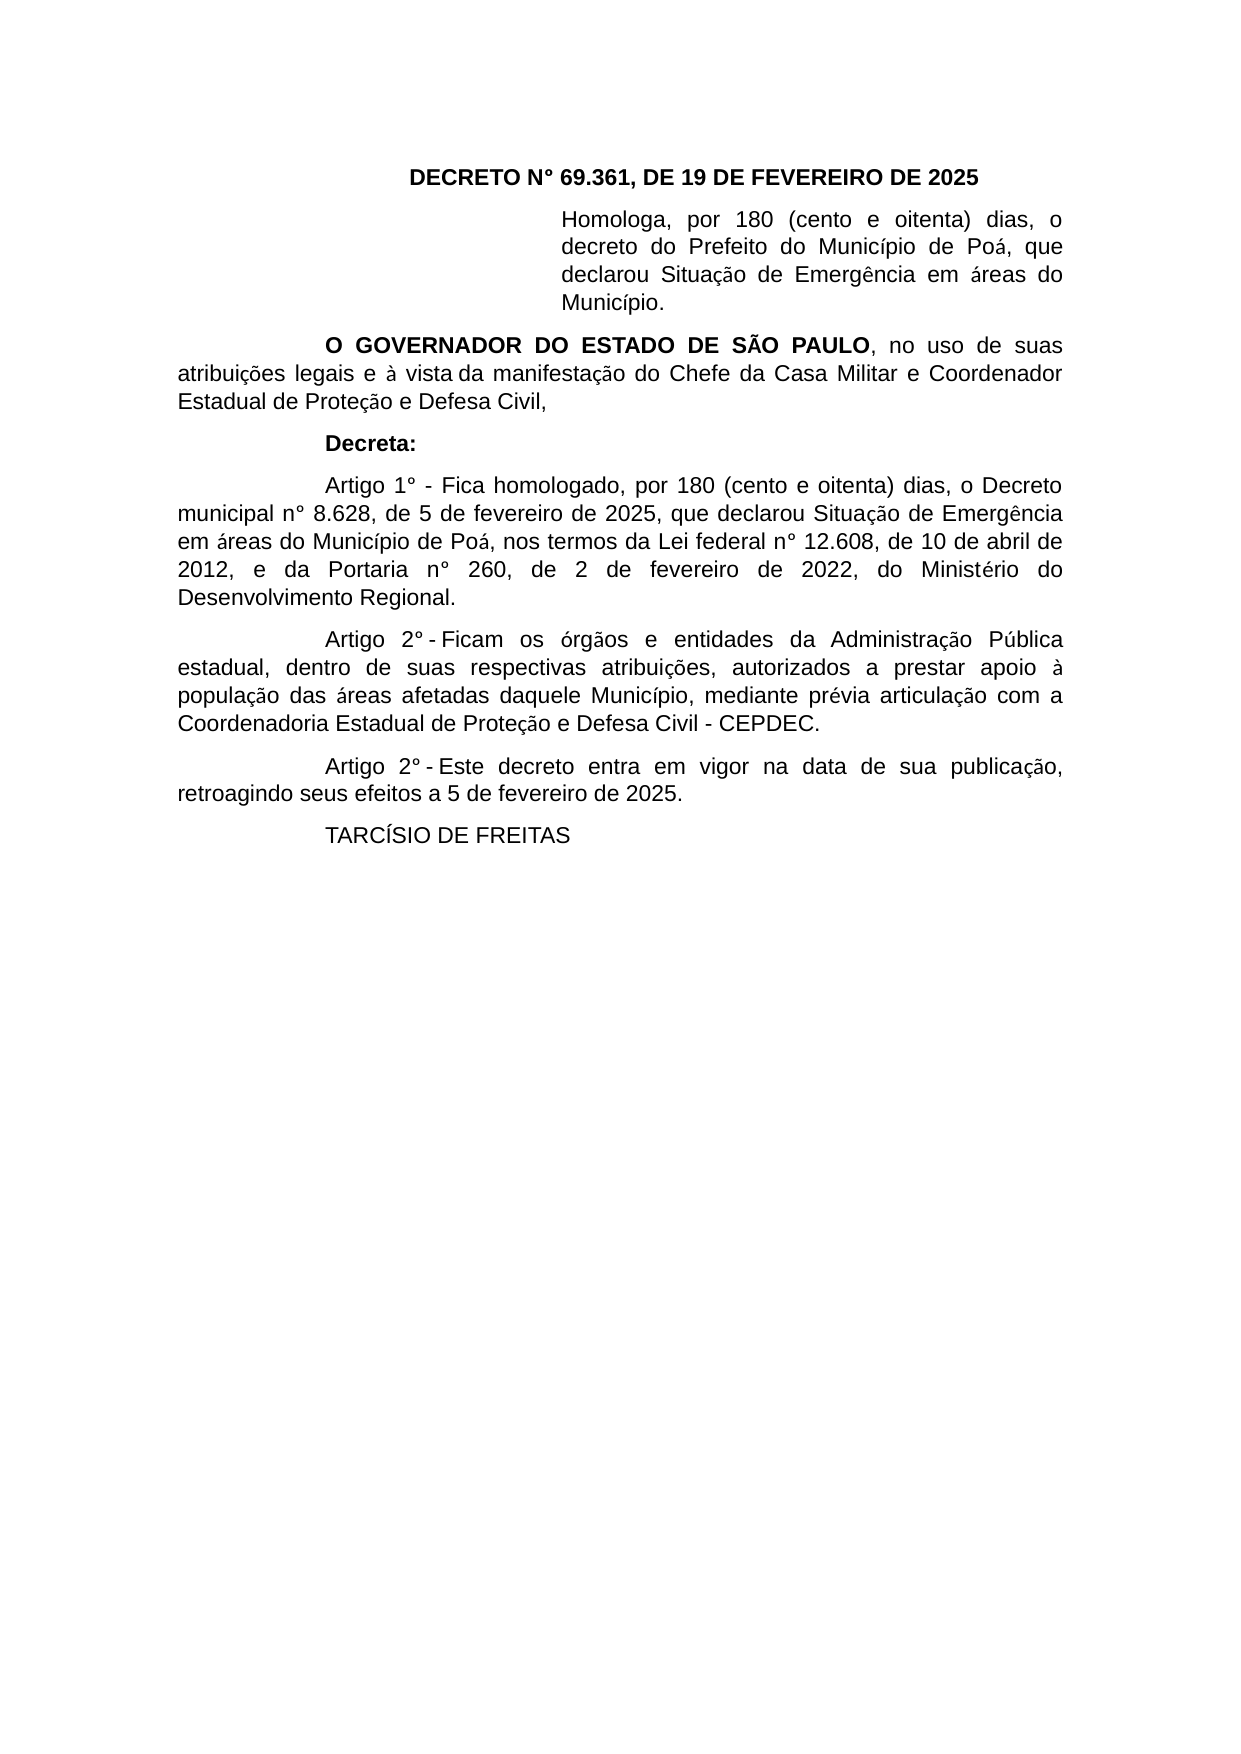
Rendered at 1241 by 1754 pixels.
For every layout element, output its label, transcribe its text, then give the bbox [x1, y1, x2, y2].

text Artigo 1º - Fica homologado, por 180 (cento e oitenta) dias, o Decreto municipal nº 8.628, de 5 de fevereiro de 2025, que declarou Situação de Emergência em áreas do Município de Poá, nos termos da Lei federal nº 12.608, de 10 de abril de 2012, e da Portaria nº 260, de 2 de fevereiro de 2022, do Ministério do Desenvolvimento Regional. [177, 471, 1063, 610]
text O GOVERNADOR DO ESTADO DE SÃO PAULO, no uso de suas atribuições legais e à vista da manifestação do Chefe da Casa Militar e Coordenador Estadual de Proteção e Defesa Civil, [177, 331, 1063, 415]
text Homologa, por 180 (cento e oitenta) dias, o decreto do Prefeito do Município de Poá, que declarou Situação de Emergência em áreas do Município. [561, 206, 1063, 316]
text Artigo 2º - Ficam os órgãos e entidades da Administração Pública estadual, dentro de suas respectivas atribuições, autorizados a prestar apoio à população das áreas afetadas daquele Município, mediante prévia articulação com a Coordenadoria Estadual de Proteção e Defesa Civil - CEPDEC. [177, 625, 1063, 737]
text Decreta: [177, 430, 1063, 456]
text Artigo 2º - Este decreto entra em vigor na data de sua publicação, retroagindo seus efeitos a 5 de fevereiro de 2025. [177, 752, 1063, 806]
text TARCÍSIO DE FREITAS [177, 821, 1063, 849]
text DECRETO Nº 69.361, DE 19 DE FEVEREIRO DE 2025 [177, 163, 1063, 191]
